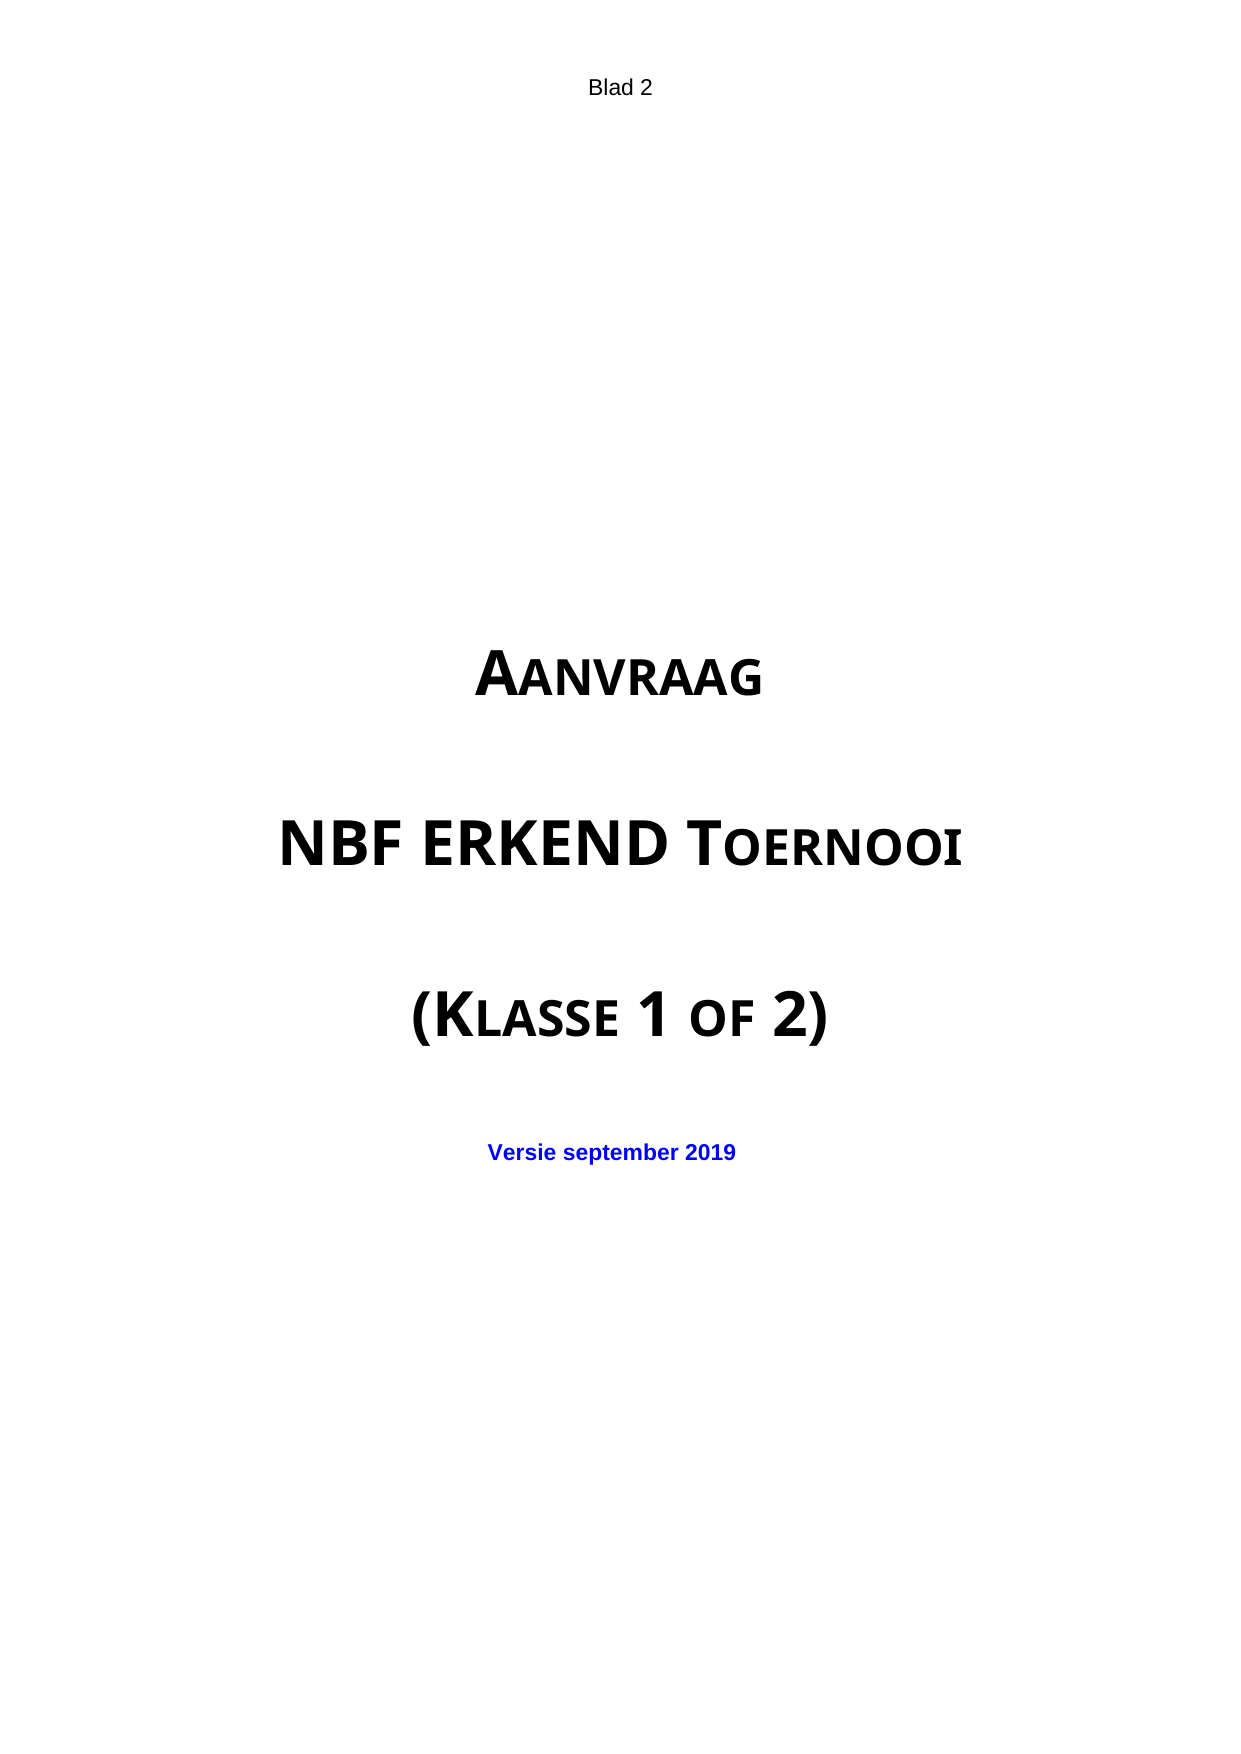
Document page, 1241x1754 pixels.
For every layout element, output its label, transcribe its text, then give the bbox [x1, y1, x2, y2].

subtitle Aanvraag [118, 629, 1122, 714]
subtitle (Klasse 1 of 2) [118, 969, 1122, 1054]
text Versie september 2019 [413, 1139, 1122, 1166]
subtitle NBF ERKEND Toernooi [118, 799, 1122, 884]
